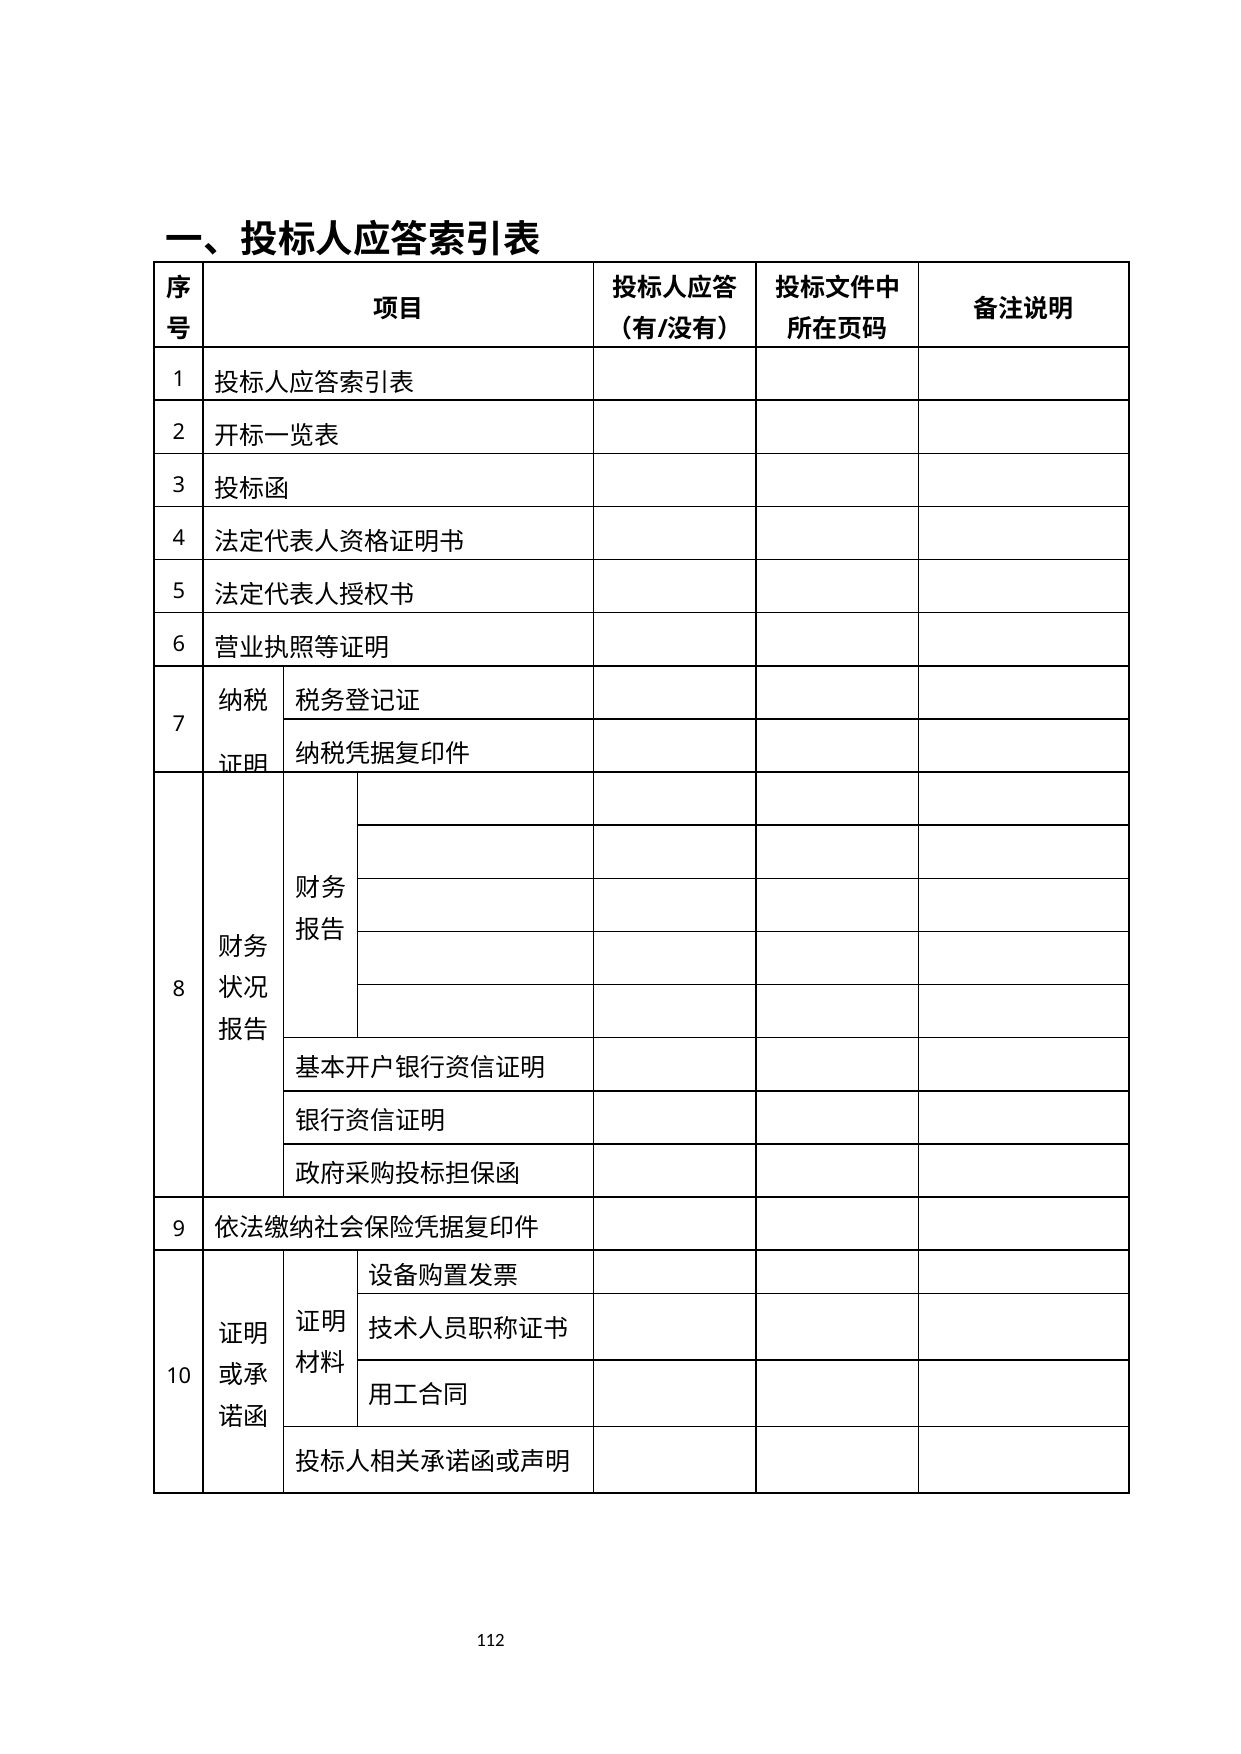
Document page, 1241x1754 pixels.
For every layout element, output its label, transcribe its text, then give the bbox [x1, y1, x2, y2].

table_cell 财务状况报告 [204, 773, 283, 1196]
table_cell 证明材料 [284, 1251, 357, 1426]
table_cell [919, 348, 1128, 399]
table_header 项目 [204, 263, 593, 346]
table_cell [757, 507, 918, 559]
table_cell [757, 401, 918, 452]
table_cell [919, 667, 1128, 718]
table_cell 法定代表人授权书 [204, 560, 593, 612]
table_cell 依法缴纳社会保险凭据复印件 [204, 1198, 593, 1249]
table_cell [919, 1145, 1128, 1196]
table_cell [919, 1092, 1128, 1143]
table_cell 1 [155, 348, 202, 399]
table_cell 5 [155, 560, 202, 612]
table_cell 基本开户银行资信证明 [284, 1038, 593, 1090]
table_cell 3 [155, 454, 202, 506]
table_cell [358, 985, 593, 1037]
table_cell [594, 454, 755, 506]
table_cell [757, 1361, 918, 1426]
table_cell [757, 1038, 918, 1090]
table_cell [594, 879, 755, 931]
table_cell [594, 560, 755, 612]
table_cell 10 [155, 1251, 202, 1492]
table_cell [919, 773, 1128, 824]
table_header 投标人应答 （有/没有） [594, 263, 755, 346]
table_cell [594, 667, 755, 718]
table_cell 纳税凭据复印件 [284, 720, 593, 771]
table_cell [594, 401, 755, 452]
table_cell 营业执照等证明 [204, 613, 593, 665]
table_cell [594, 1251, 755, 1292]
table_cell [919, 560, 1128, 612]
table_cell [594, 1038, 755, 1090]
table_cell [757, 826, 918, 877]
table_cell [358, 826, 593, 877]
table_cell [757, 985, 918, 1037]
table_cell [757, 348, 918, 399]
table_cell [757, 773, 918, 824]
table_cell [594, 1145, 755, 1196]
table_cell [594, 1427, 755, 1492]
table_cell [919, 1251, 1128, 1292]
table_cell 7 [155, 667, 202, 771]
table_cell 设备购置发票 [358, 1251, 593, 1292]
table_cell [919, 932, 1128, 984]
table_cell 投标人应答索引表 [204, 348, 593, 399]
table_cell [757, 879, 918, 931]
table_cell [594, 1092, 755, 1143]
table_cell [919, 613, 1128, 665]
table_cell 证明或承诺函 [204, 1251, 283, 1492]
table_cell [594, 720, 755, 771]
table_cell 银行资信证明 [284, 1092, 593, 1143]
table_cell 技术人员职称证书 [358, 1294, 593, 1359]
table_cell [594, 932, 755, 984]
table_cell [919, 879, 1128, 931]
table_cell 税务登记证 [284, 667, 593, 718]
table_cell 4 [155, 507, 202, 559]
table_cell [358, 773, 593, 824]
table_cell [757, 1294, 918, 1359]
table_cell 纳税证明 [204, 667, 283, 771]
table_header 序号 [155, 263, 202, 346]
table_cell [594, 1361, 755, 1426]
table_cell 投标人相关承诺函或声明 [284, 1427, 593, 1492]
table_cell 8 [155, 773, 202, 1196]
table_cell [757, 454, 918, 506]
table_cell 财务报告 [284, 773, 357, 1037]
table_cell [919, 1427, 1128, 1492]
table_cell 法定代表人资格证明书 [204, 507, 593, 559]
table_cell [594, 773, 755, 824]
table_cell 投标函 [204, 454, 593, 506]
table_cell [919, 1294, 1128, 1359]
table_cell [358, 932, 593, 984]
table_header 投标文件中所在页码 [757, 263, 918, 346]
table_cell [757, 1251, 918, 1292]
table_cell [919, 720, 1128, 771]
table_cell [594, 826, 755, 877]
table_header 备注说明 [919, 263, 1128, 346]
table_cell [757, 667, 918, 718]
table_cell [594, 985, 755, 1037]
table_cell 6 [155, 613, 202, 665]
table_cell [757, 560, 918, 612]
table_cell [594, 507, 755, 559]
table_cell [757, 613, 918, 665]
list 一、投标人应答索引表 [165, 219, 1087, 261]
table_cell [358, 879, 593, 931]
table_cell [594, 348, 755, 399]
table_cell 开标一览表 [204, 401, 593, 452]
table_cell [594, 613, 755, 665]
table_cell [919, 826, 1128, 877]
table_cell 政府采购投标担保函 [284, 1145, 593, 1196]
table_cell 2 [155, 401, 202, 452]
table_cell [919, 401, 1128, 452]
table_cell [757, 1427, 918, 1492]
table_cell [757, 1198, 918, 1249]
table_cell [594, 1294, 755, 1359]
table_cell [757, 932, 918, 984]
table_cell [757, 1092, 918, 1143]
table_cell [919, 1361, 1128, 1426]
table_cell [757, 720, 918, 771]
table_cell 用工合同 [358, 1361, 593, 1426]
table_cell [919, 507, 1128, 559]
table_cell [919, 985, 1128, 1037]
table_cell 9 [155, 1198, 202, 1249]
table_cell [919, 1198, 1128, 1249]
table_cell [919, 454, 1128, 506]
table_cell [757, 1145, 918, 1196]
table_cell [919, 1038, 1128, 1090]
table_cell [594, 1198, 755, 1249]
